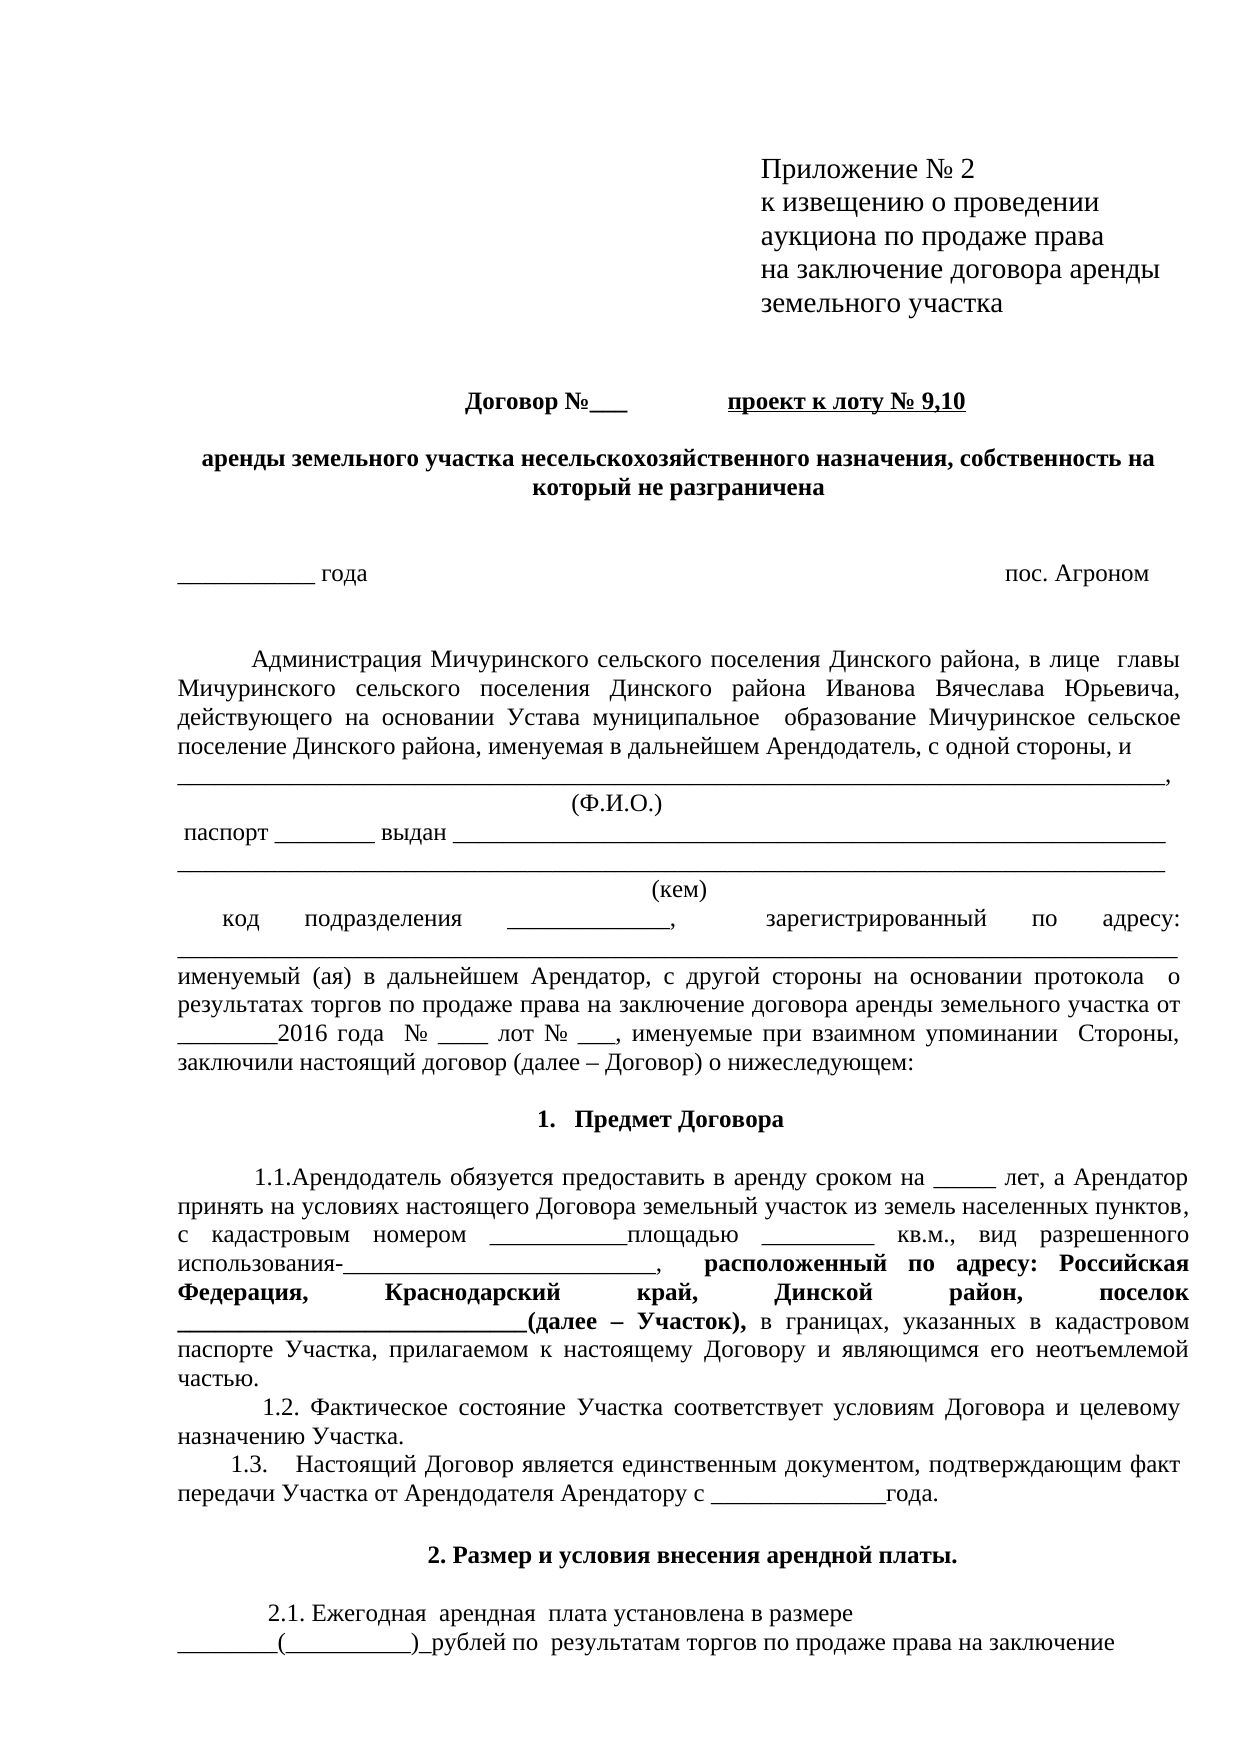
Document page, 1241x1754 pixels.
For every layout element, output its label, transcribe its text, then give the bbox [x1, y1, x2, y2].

text 2. Размер и условия внесения арендной платы. [177, 1541, 1181, 1569]
text (кем) [177, 874, 1181, 903]
text Администрация Мичуринского сельского поселения Динского района, в лице главы Мичуринского сельского поселения Динского района Иванова Вячеслава Юрьевича, действующего на основании Устава муниципальное образование Мичуринское сельское поселение Динского района, именуемая в дальнейшем Арендодатель, с одной стороны, и [177, 644, 1181, 759]
text (Ф.И.О.) [177, 788, 1181, 817]
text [177, 1598, 1181, 1656]
list Предмет Договора [140, 1104, 1181, 1133]
text к извещению о проведении [177, 184, 1181, 218]
text 1.1.Арендодатель обязуется предоставить в аренду сроком на _____ лет, а Арендатор принять на условиях настоящего Договора земельный участок из земель населенных пунктов, с кадастровым номером ___________площадью _________ кв.м., вид разрешенного использования-_________________________, расположенный по адресу: Российская Федерация, Краснодарский край, Динской район, поселок ____________________________(далее – Участок), в границах, указанных в кадастровом паспорте Участка, прилагаемом к настоящему Договору и являющимся его неотъемлемой частью. [177, 1162, 1189, 1392]
text аукциона по продаже права [177, 218, 1181, 252]
text аренды земельного участка несельскохозяйственного назначения, собственность на который не разграничена [177, 443, 1179, 501]
text код подразделения _____________, зарегистрированный по адресу: ________________________________________________________________________________ именуемый (ая) в дальнейшем Арендатор, с другой стороны на основании протокола о результатах торгов по продаже права на заключение договора аренды земельного участка от ________2016 года № ____ лот № ___, именуемые при взаимном упоминании Стороны, заключили настоящий договор (далее – Договор) о нижеследующем: [177, 903, 1181, 1076]
text земельного участка [177, 285, 1181, 319]
text _______________________________________________________________________________, [177, 759, 1181, 788]
text ___________ года пос. Агроном [1005, 558, 1181, 587]
text паспорт ________ выдан _________________________________________________________ [177, 817, 1181, 846]
text Приложение № 2 [177, 151, 1181, 184]
list Настоящий Договор является единственным документом, подтверждающим факт передачи Участка от Арендодателя Арендатору с ______________года. [177, 1449, 1181, 1507]
text Договор №___ проект к лоту № 9,10 [177, 386, 1179, 414]
text _______________________________________________________________________________ [177, 846, 1181, 874]
text 1.2. Фактическое состояние Участка соответствует условиям Договора и целевому назначению Участка. [177, 1392, 1181, 1449]
text на заключение договора аренды [177, 252, 1181, 285]
